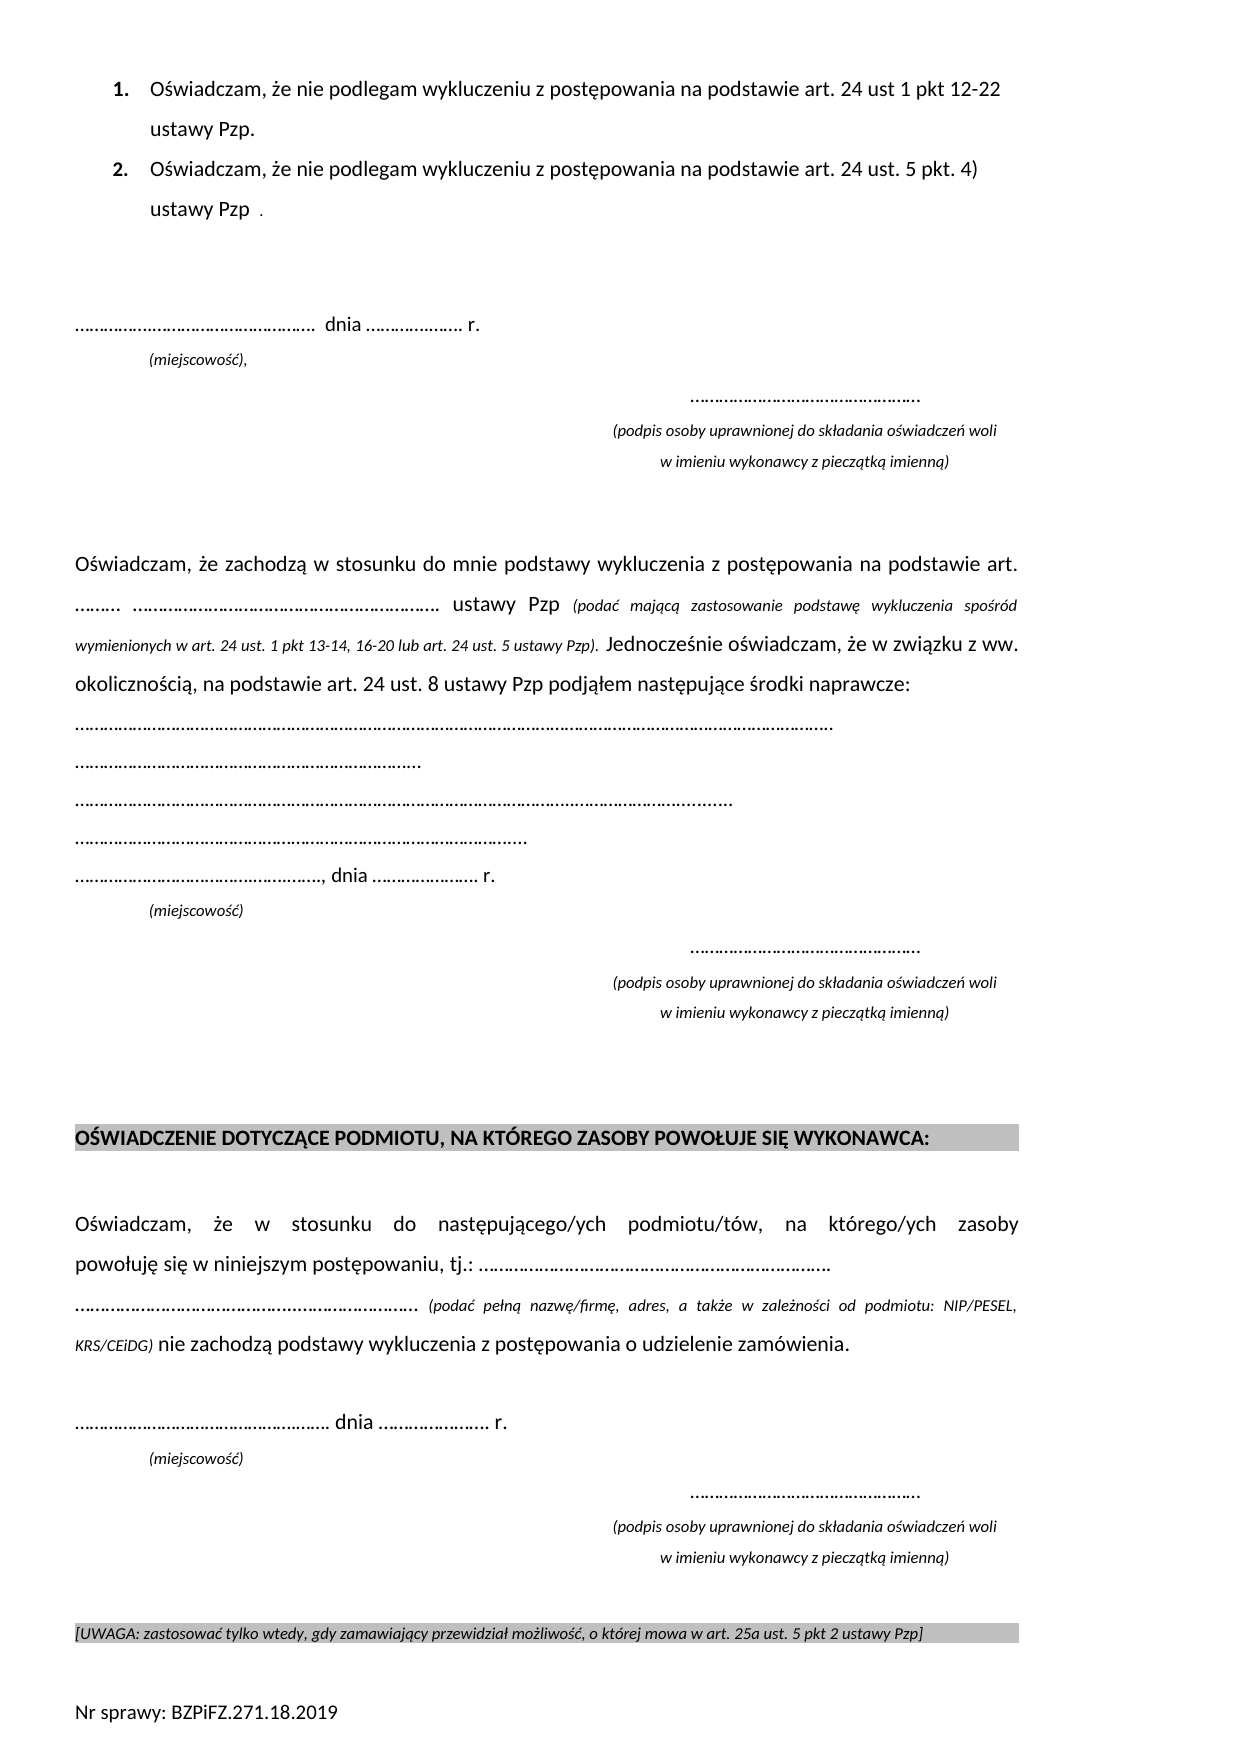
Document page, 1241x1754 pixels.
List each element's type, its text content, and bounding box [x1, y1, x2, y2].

text …………….……………………………. dnia ………….……. r. [75, 311, 1019, 337]
text (podpis osoby uprawnionej do składania oświadczeń woli [591, 421, 1019, 441]
text (podpis osoby uprawnionej do składania oświadczeń woli [591, 1517, 1019, 1537]
text (miejscowość), [75, 349, 1019, 370]
text (podpis osoby uprawnionej do składania oświadczeń woli [591, 972, 1019, 992]
text w imieniu wykonawcy z pieczątką imienną) [591, 1547, 1019, 1567]
text …………………………………………………………………………………………………………………………………………..……………………………………………………………... [75, 710, 1019, 774]
text OŚWIADCZENIE DOTYCZĄCE PODMIOTU, NA KTÓREGO ZASOBY POWOŁUJE SIĘ WYKONAWCA: [75, 1124, 1019, 1151]
text ……………………………………….……. dnia …………………. r. [75, 1408, 1019, 1435]
text (miejscowość) [75, 1448, 1019, 1468]
text ………………………………………… [591, 1478, 1019, 1504]
text w imieniu wykonawcy z pieczątką imienną) [591, 451, 1019, 471]
text w imieniu wykonawcy z pieczątką imienną) [591, 1002, 1019, 1023]
text Oświadczam, że zachodzą w stosunku do mnie podstawy wykluczenia z postępowania na podstawie art. ……… ……………………………………………………. ustawy Pzp (podać mającą zastosowanie podstawę wykluczenia spośród wymienionych w art. 24 ust. 1 pkt 13-14, 16-20 lub art. 24 ust. 5 ustawy Pzp). Jednocześnie oświadczam, że w związku z ww. okolicznością, na podstawie art. 24 ust. 8 ustawy Pzp podjąłem następujące środki naprawcze: [75, 550, 1019, 697]
text (miejscowość) [75, 901, 1019, 921]
list Oświadczam, że nie podlegam wykluczeniu z postępowania na podstawie art. 24 ust 1 pkt 12-22 ustawy Pzp. [112, 75, 1019, 142]
text Oświadczam, że w stosunku do następującego/ych podmiotu/tów, na którego/ych zasoby powołuję się w niniejszym postępowaniu, tj.: …………………………………………………………….……………………………………..…………………… (podać pełną nazwę/firmę, adres, a także w zależności od podmiotu: NIP/PESEL, KRS/CEiDG) nie zachodzą podstawy wykluczenia z postępowania o udzielenie zamówienia. [75, 1210, 1019, 1357]
text ……………………………….…….……., dnia …………………. r. [75, 863, 1019, 888]
text ………………………………………… [591, 382, 1019, 408]
list Oświadczam, że nie podlegam wykluczeniu z postępowania na podstawie art. 24 ust. 5 pkt. 4) ustawy Pzp . [112, 155, 1019, 222]
text [UWAGA: zastosować tylko wtedy, gdy zamawiający przewidział możliwość, o której mowa w art. 25a ust. 5 pkt 2 ustawy Pzp] [75, 1623, 1019, 1643]
text ………………………………………… [591, 934, 1019, 959]
text …………………………………………………………………………………………..…………………...........……………………………………………………………………………….... [75, 786, 1019, 850]
